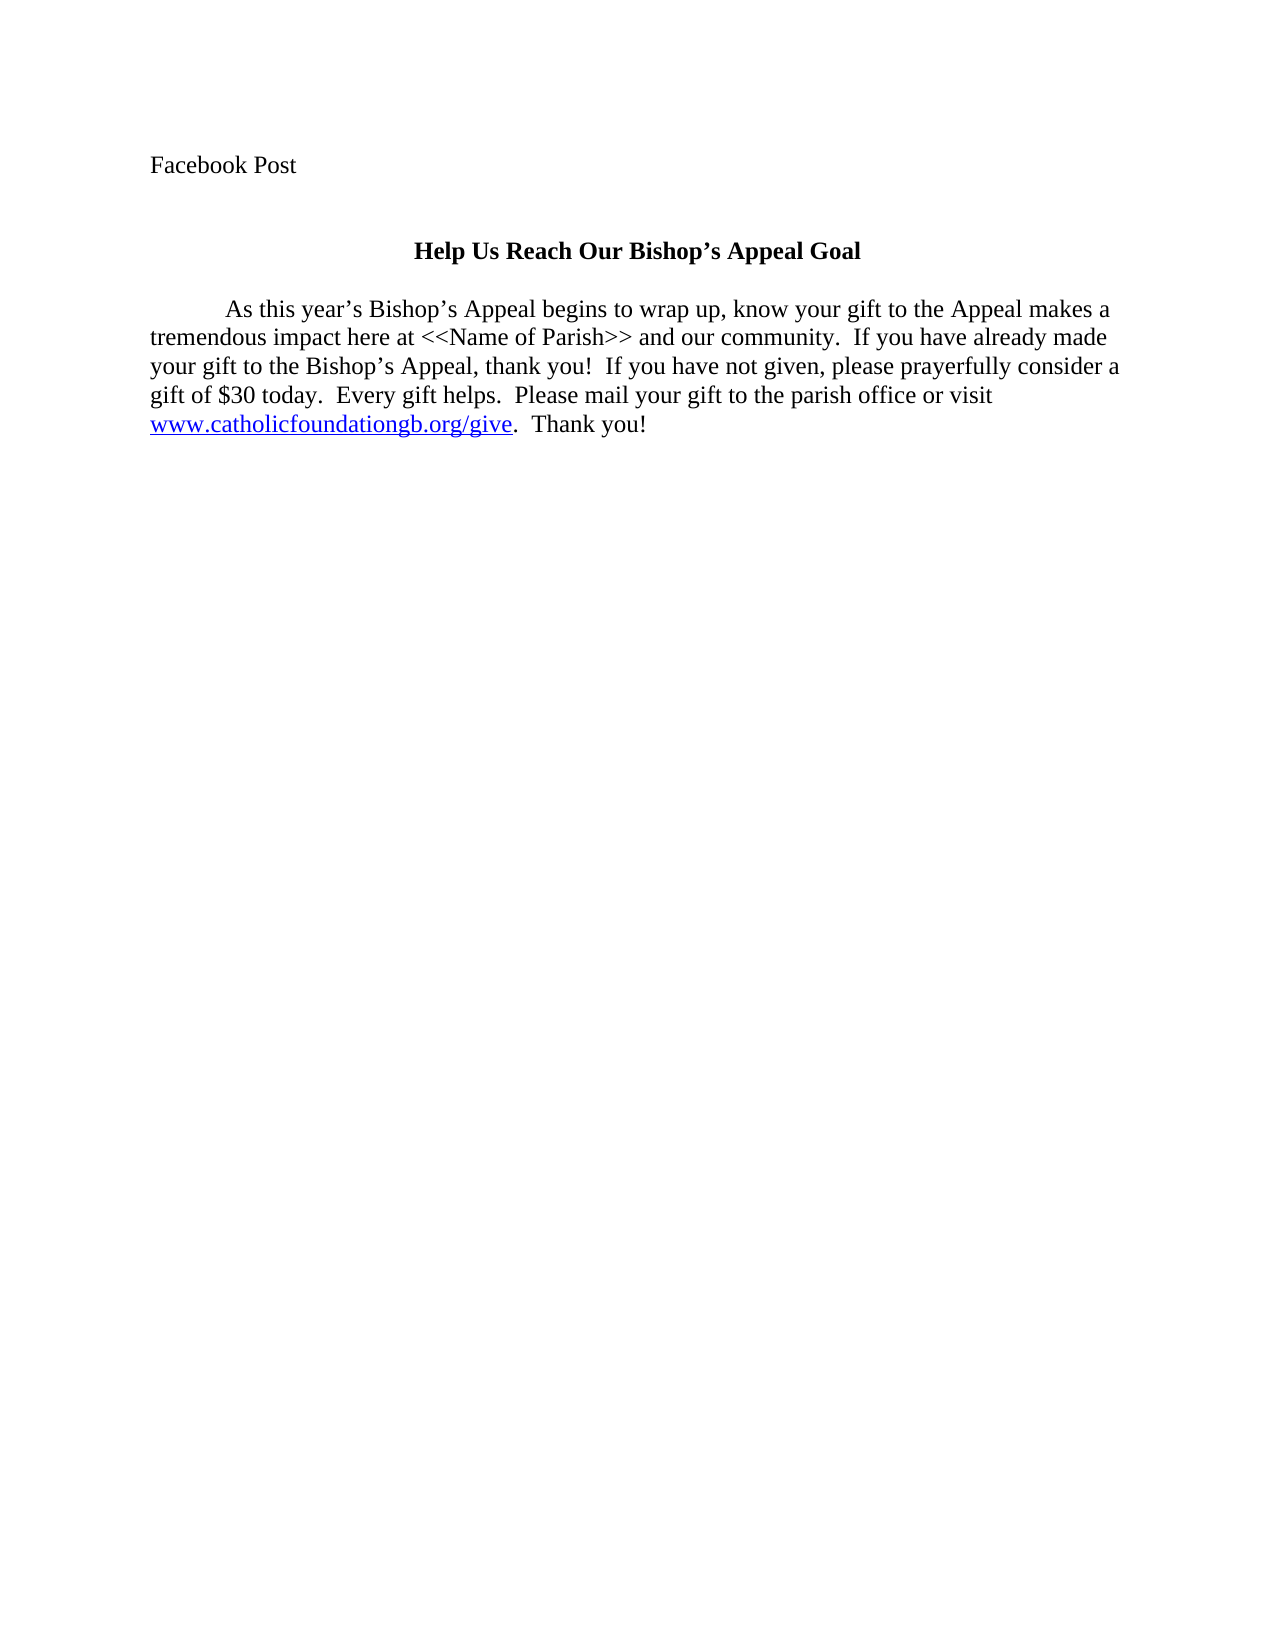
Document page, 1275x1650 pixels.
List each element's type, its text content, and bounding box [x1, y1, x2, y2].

text Help Us Reach Our Bishop’s Appeal Goal [150, 236, 1125, 265]
text As this year’s Bishop’s Appeal begins to wrap up, know your gift to the Appeal makes a tremendous impact here at <<Name of Parish>> and our community. If you have already made your gift to the Bishop’s Appeal, thank you! If you have not given, please prayerfully consider a gift of $30 today. Every gift helps. Please mail your gift to the parish office or visit www.catholicfoundationgb.org/give. Thank you! [150, 294, 1125, 437]
text Facebook Post [150, 150, 1125, 179]
